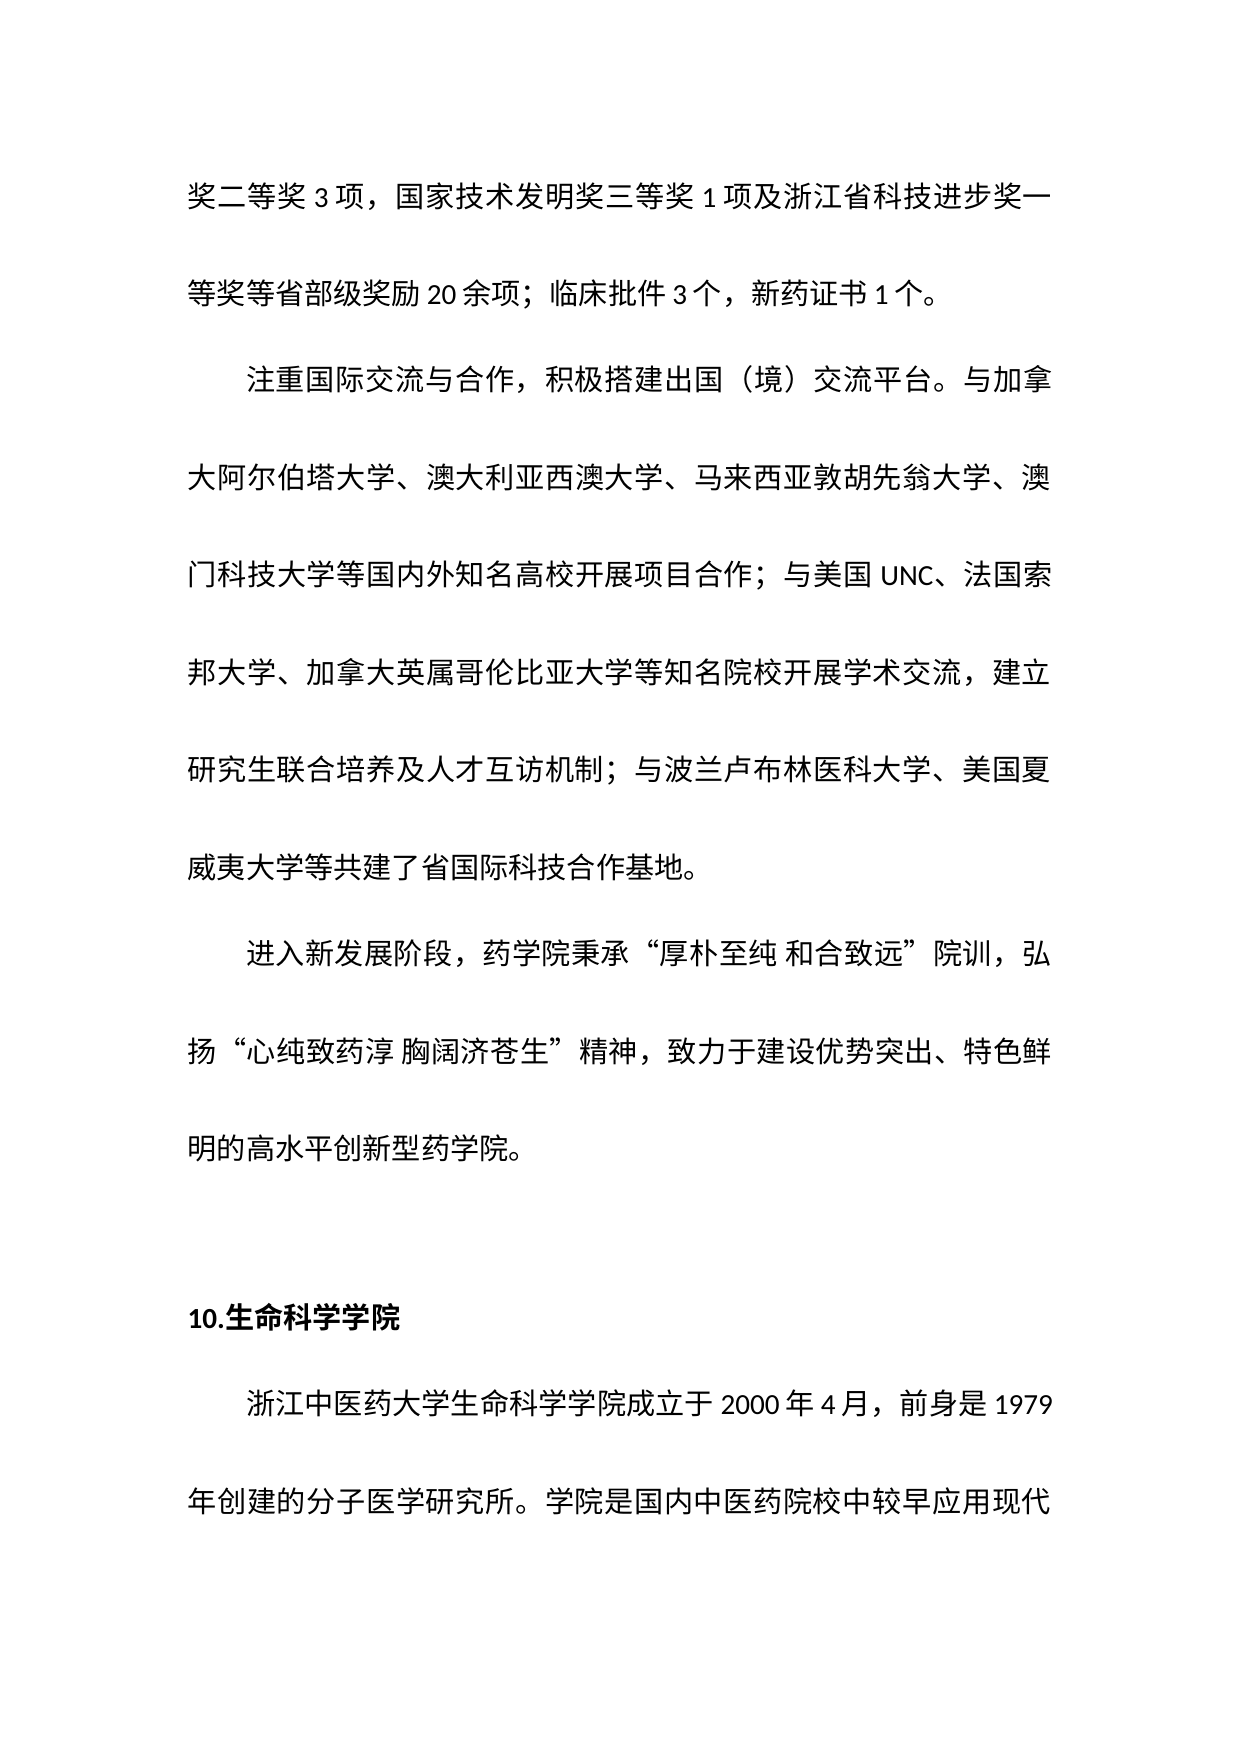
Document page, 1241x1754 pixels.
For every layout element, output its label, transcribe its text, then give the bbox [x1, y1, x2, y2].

text 10.生命科学学院 [187, 1283, 1053, 1348]
text 注重国际交流与合作，积极搭建出国（境）交流平台。与加拿大阿尔伯塔大学、澳大利亚西澳大学、马来西亚敦胡先翁大学、澳门科技大学等国内外知名高校开展项目合作；与美国UNC、法国索邦大学、加拿大英属哥伦比亚大学等知名院校开展学术交流，建立研究生联合培养及人才互访机制；与波兰卢布林医科大学、美国夏威夷大学等共建了省国际科技合作基地。 [187, 346, 1053, 898]
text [187, 1369, 1053, 1532]
text 进入新发展阶段，药学院秉承“厚朴至纯 和合致远”院训，弘扬“心纯致药淳 胸阔济苍生”精神，致力于建设优势突出、特色鲜明的高水平创新型药学院。 [187, 919, 1053, 1179]
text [187, 162, 1053, 324]
